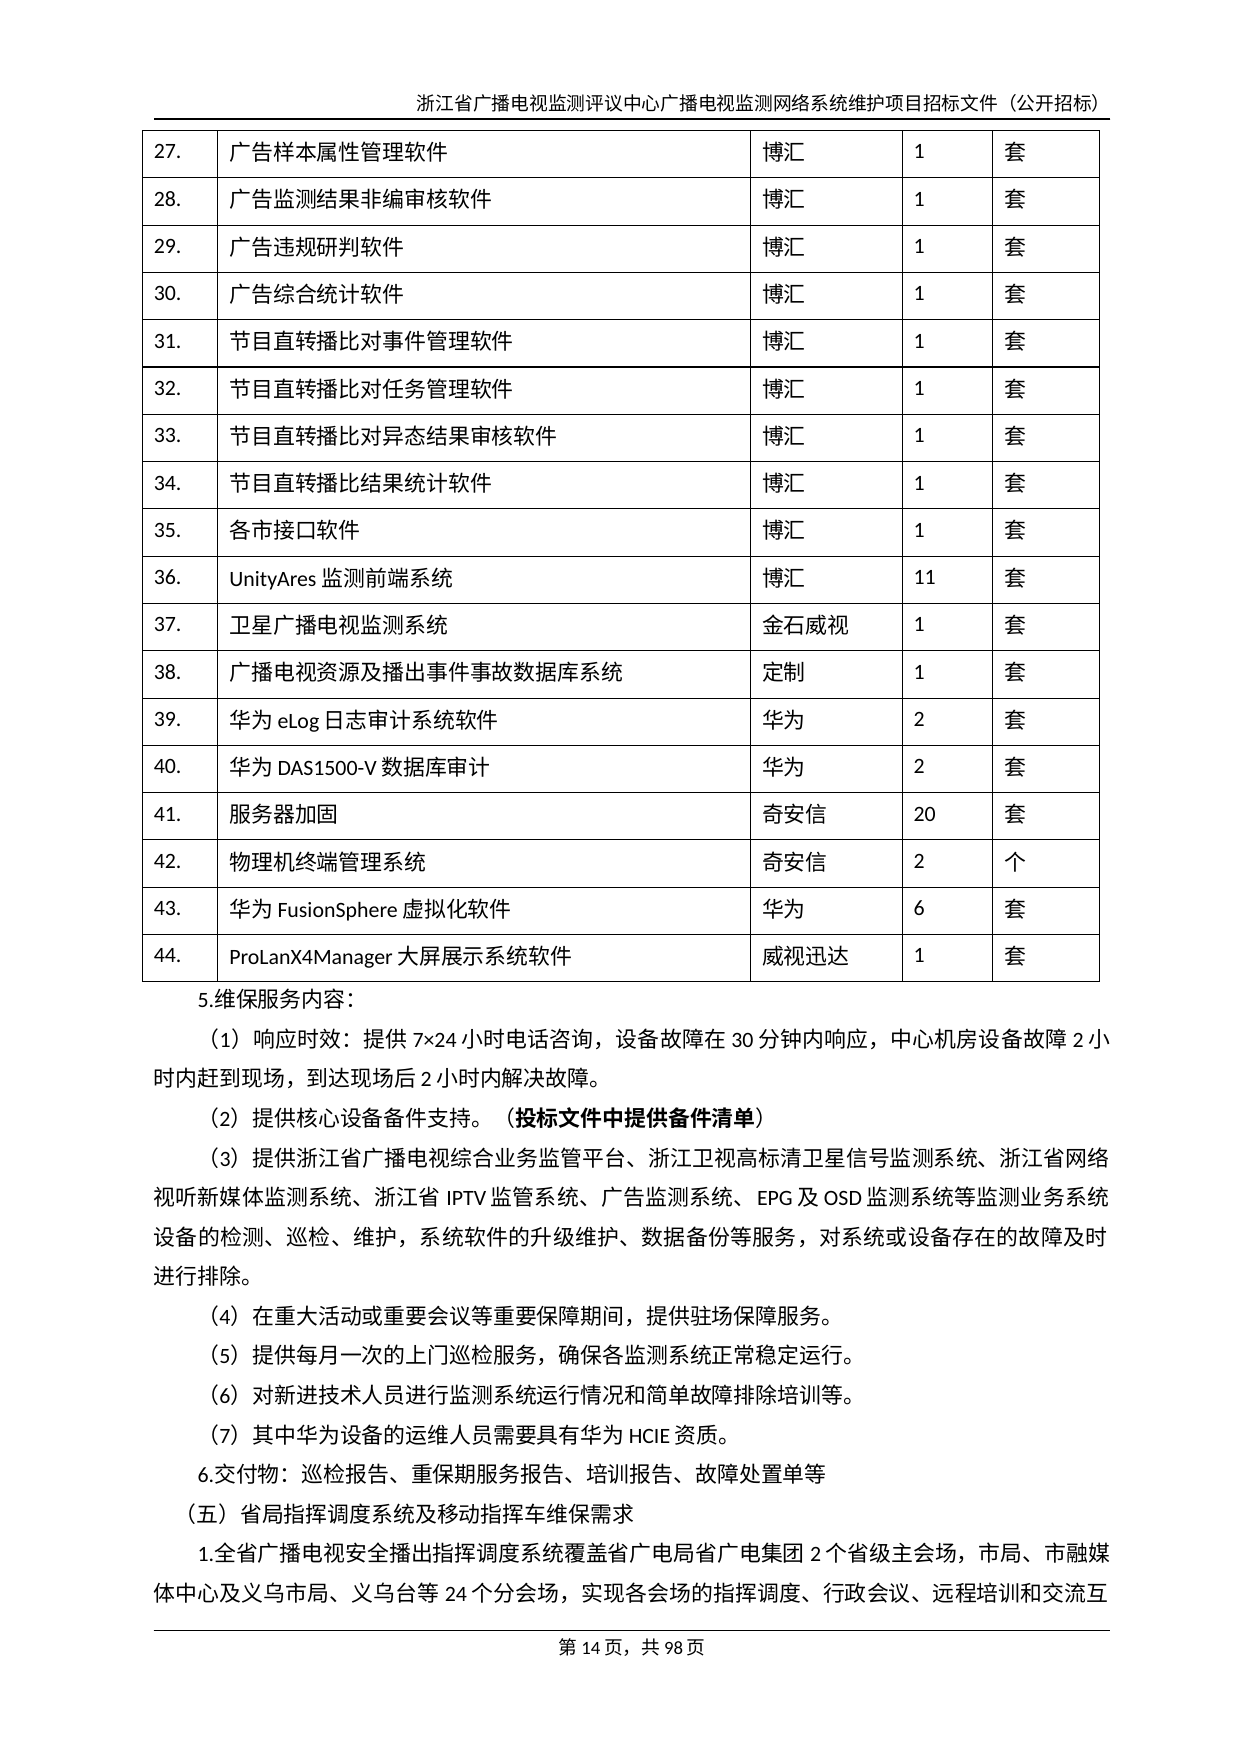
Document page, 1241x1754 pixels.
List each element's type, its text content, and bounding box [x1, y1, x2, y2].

table_cell [143, 131, 217, 177]
table_cell 套 [993, 368, 1099, 414]
text 6.交付物：巡检报告、重保期服务报告、培训报告、故障处置单等 [153, 1457, 1110, 1489]
table_cell 2 [903, 840, 992, 887]
table_cell 1 [903, 320, 992, 366]
text （2）提供核心设备备件支持。（投标文件中提供备件清单） [153, 1101, 1110, 1133]
table_cell 套 [993, 178, 1099, 224]
table_cell 博汇 [751, 320, 902, 366]
table_cell 1 [903, 935, 992, 981]
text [153, 1536, 1110, 1608]
table_cell 20 [903, 793, 992, 839]
table_cell [143, 935, 217, 981]
table_cell 广告违规研判软件 [218, 226, 750, 272]
table_cell [143, 273, 217, 319]
table_cell [143, 462, 217, 508]
table_cell 博汇 [751, 368, 902, 414]
table_cell 威视迅达 [751, 935, 902, 981]
table_cell 华为 [751, 746, 902, 792]
table_cell 卫星广播电视监测系统 [218, 604, 750, 650]
table_cell 华为DAS1500-V数据库审计 [218, 746, 750, 792]
table_cell [143, 178, 217, 224]
table_cell [143, 840, 217, 887]
table_cell 套 [993, 793, 1099, 839]
table_cell 11 [903, 557, 992, 603]
table_cell 华为 [751, 888, 902, 934]
table_cell 博汇 [751, 557, 902, 603]
text （7）其中华为设备的运维人员需要具有华为HCIE资质。 [153, 1418, 1110, 1449]
table_cell 博汇 [751, 509, 902, 556]
table_cell 1 [903, 604, 992, 650]
table_cell 个 [993, 840, 1099, 887]
table_cell 广告综合统计软件 [218, 273, 750, 319]
table_cell [143, 415, 217, 461]
table_cell 广告样本属性管理软件 [218, 131, 750, 177]
table_cell 博汇 [751, 226, 902, 272]
table_cell 1 [903, 415, 992, 461]
table_cell 奇安信 [751, 840, 902, 887]
table_cell 节目直转播比对任务管理软件 [218, 368, 750, 414]
table_cell 套 [993, 699, 1099, 745]
table_cell 服务器加固 [218, 793, 750, 839]
table_cell 节目直转播比对异态结果审核软件 [218, 415, 750, 461]
text （1）响应时效：提供7×24小时电话咨询，设备故障在30分钟内响应，中心机房设备故障2小时内赶到现场，到达现场后2小时内解决故障。 [153, 1022, 1110, 1093]
table_cell 博汇 [751, 273, 902, 319]
table_cell [143, 699, 217, 745]
table_cell 华为 [751, 699, 902, 745]
text 5.维保服务内容： [153, 982, 1110, 1014]
table_cell [143, 888, 217, 934]
table_cell 华为eLog日志审计系统软件 [218, 699, 750, 745]
table_cell 6 [903, 888, 992, 934]
table_cell 套 [993, 604, 1099, 650]
table_cell 1 [903, 226, 992, 272]
table_cell 金石威视 [751, 604, 902, 650]
table_cell [143, 226, 217, 272]
table_cell 2 [903, 746, 992, 792]
table_cell 1 [903, 273, 992, 319]
table_cell UnityAres 监测前端系统 [218, 557, 750, 603]
table_cell 节目直转播比结果统计软件 [218, 462, 750, 508]
table_cell 各市接口软件 [218, 509, 750, 556]
table_cell 1 [903, 178, 992, 224]
table_cell 博汇 [751, 131, 902, 177]
text （3）提供浙江省广播电视综合业务监管平台、浙江卫视高标清卫星信号监测系统、浙江省网络视听新媒体监测系统、浙江省IPTV监管系统、广告监测系统、EPG及OSD监测系统等监测业务系统设备的检测、巡检、维护，系统软件的升级维护、数据备份等服务，对系统或设备存在的故障及时进行排除。 [153, 1141, 1110, 1291]
table_cell 1 [903, 651, 992, 697]
table_cell 套 [993, 462, 1099, 508]
table_cell [143, 604, 217, 650]
table_cell 套 [993, 509, 1099, 556]
table_cell ProLanX4Manager大屏展示系统软件 [218, 935, 750, 981]
table_cell 套 [993, 746, 1099, 792]
table_cell 1 [903, 462, 992, 508]
table_cell 套 [993, 935, 1099, 981]
table_cell 博汇 [751, 462, 902, 508]
table_cell 1 [903, 509, 992, 556]
table_cell [143, 651, 217, 697]
table_cell [143, 509, 217, 556]
table_cell 1 [903, 131, 992, 177]
table_cell [143, 746, 217, 792]
table_cell 1 [903, 368, 992, 414]
table_cell 广告监测结果非编审核软件 [218, 178, 750, 224]
table_cell 物理机终端管理系统 [218, 840, 750, 887]
text （4）在重大活动或重要会议等重要保障期间，提供驻场保障服务。 [153, 1299, 1110, 1331]
subtitle （五）省局指挥调度系统及移动指挥车维保需求 [153, 1497, 1110, 1528]
table_cell [143, 320, 217, 366]
text （5）提供每月一次的上门巡检服务，确保各监测系统正常稳定运行。 [153, 1338, 1110, 1370]
table_cell 套 [993, 557, 1099, 603]
table_cell 博汇 [751, 415, 902, 461]
table_cell [143, 557, 217, 603]
table_cell 套 [993, 226, 1099, 272]
table_cell 定制 [751, 651, 902, 697]
table_cell [143, 793, 217, 839]
table_cell [143, 368, 217, 414]
table_cell 节目直转播比对事件管理软件 [218, 320, 750, 366]
table_cell 博汇 [751, 178, 902, 224]
table_cell 套 [993, 651, 1099, 697]
table_cell 套 [993, 415, 1099, 461]
table_cell 2 [903, 699, 992, 745]
table_cell 套 [993, 131, 1099, 177]
table_cell 套 [993, 273, 1099, 319]
table_cell 广播电视资源及播出事件事故数据库系统 [218, 651, 750, 697]
table_cell 套 [993, 888, 1099, 934]
table_cell 套 [993, 320, 1099, 366]
text （6）对新进技术人员进行监测系统运行情况和简单故障排除培训等。 [153, 1378, 1110, 1410]
table_cell 华为FusionSphere虚拟化软件 [218, 888, 750, 934]
table_cell 奇安信 [751, 793, 902, 839]
